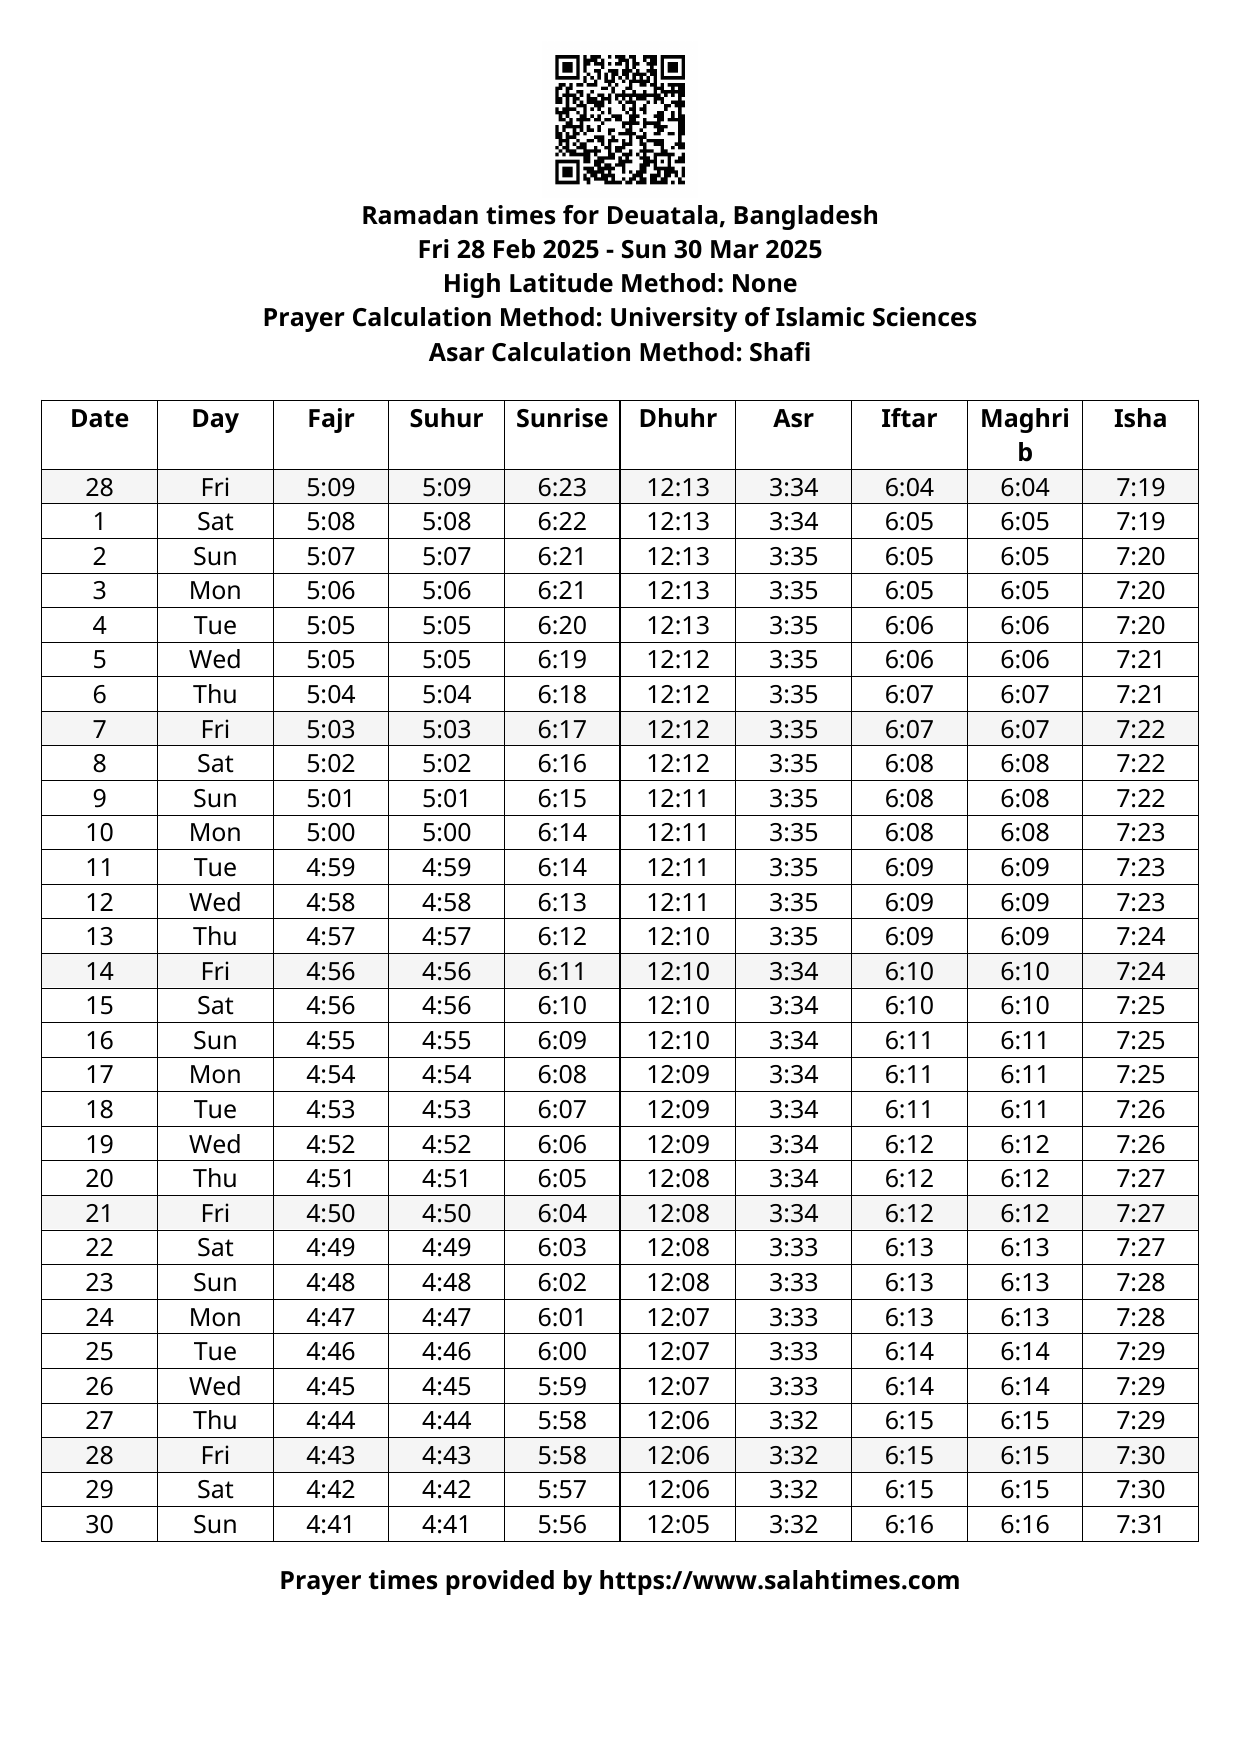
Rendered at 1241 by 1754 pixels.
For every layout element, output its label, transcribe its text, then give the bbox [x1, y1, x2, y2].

table_cell 6:15 [852, 1438, 967, 1472]
table_cell Sat [158, 746, 273, 780]
table_cell 6:14 [852, 1334, 967, 1368]
table_cell 6:07 [505, 1092, 619, 1126]
table_cell Sat [158, 1231, 273, 1264]
table_cell 5:06 [274, 574, 388, 607]
table_cell 12:05 [621, 1507, 735, 1541]
table_cell 6:14 [968, 1334, 1082, 1368]
table_cell Sun [158, 1023, 273, 1057]
table_cell 5:05 [274, 643, 388, 676]
table_cell 7 [42, 712, 157, 745]
table_cell 6:06 [852, 608, 967, 642]
table_cell 4:52 [389, 1127, 504, 1160]
table_cell 6:04 [505, 1196, 619, 1229]
table_cell 4:56 [274, 989, 388, 1022]
table_cell 12:11 [621, 781, 735, 814]
table_cell 17 [42, 1058, 157, 1091]
table_cell 7:20 [1083, 574, 1198, 607]
text Fri 28 Feb 2025 - Sun 30 Mar 2025 [42, 232, 1198, 266]
text Ramadan times for Deuatala, Bangladesh [42, 198, 1198, 232]
table_cell 6:14 [505, 816, 619, 849]
table_cell 5:01 [274, 781, 388, 814]
table_cell 7:28 [1083, 1265, 1198, 1299]
table_cell 5:02 [389, 746, 504, 780]
table_cell 3:33 [736, 1265, 851, 1299]
table_cell 6:10 [852, 989, 967, 1022]
table_cell 6:20 [505, 608, 619, 642]
table_cell 5:04 [389, 677, 504, 711]
table_cell 7:23 [1083, 850, 1198, 884]
table_cell 12:10 [621, 954, 735, 987]
table_cell 6:11 [968, 1058, 1082, 1091]
table_cell 12:10 [621, 919, 735, 953]
table_cell 6:12 [968, 1161, 1082, 1195]
table_cell 5:07 [389, 539, 504, 572]
table_cell 3:32 [736, 1507, 851, 1541]
table_cell 5:57 [505, 1473, 619, 1506]
table_cell 6:12 [852, 1127, 967, 1160]
table_cell Tue [158, 1334, 273, 1368]
table_cell 4:42 [389, 1473, 504, 1506]
table_cell 7:29 [1083, 1334, 1198, 1368]
table_cell 6:19 [505, 643, 619, 676]
table_cell 3:33 [736, 1334, 851, 1368]
table_cell 6:14 [968, 1369, 1082, 1402]
table_cell Thu [158, 677, 273, 711]
table_header Sunrise [505, 401, 619, 469]
table_cell 12:13 [621, 470, 735, 503]
table_cell 12:09 [621, 1058, 735, 1091]
table_cell 14 [42, 954, 157, 987]
table_cell 28 [42, 470, 157, 503]
table_cell 6:07 [852, 677, 967, 711]
table_cell 13 [42, 919, 157, 953]
table_cell 6:01 [505, 1300, 619, 1333]
table_cell 5:56 [505, 1507, 619, 1541]
table_cell 4:49 [274, 1231, 388, 1264]
table_cell 7:22 [1083, 746, 1198, 780]
table_cell 3:34 [736, 1023, 851, 1057]
table_cell 5:06 [389, 574, 504, 607]
table_cell 5:59 [505, 1369, 619, 1402]
table_cell 12:10 [621, 989, 735, 1022]
table_cell 3:35 [736, 539, 851, 572]
table_cell 12:11 [621, 816, 735, 849]
table_cell 4:51 [274, 1161, 388, 1195]
table_cell Wed [158, 1369, 273, 1402]
table_cell Tue [158, 1092, 273, 1126]
table_cell 4:48 [274, 1265, 388, 1299]
table_cell 7:26 [1083, 1092, 1198, 1126]
table_cell 7:30 [1083, 1438, 1198, 1472]
table_cell 4:58 [389, 885, 504, 918]
table_cell 4:47 [274, 1300, 388, 1333]
table_cell 5:09 [389, 470, 504, 503]
table_cell 12:13 [621, 539, 735, 572]
table_cell 12:12 [621, 643, 735, 676]
table_cell 7:22 [1083, 712, 1198, 745]
table_cell 6:09 [852, 850, 967, 884]
table_cell 6:04 [968, 470, 1082, 503]
table_cell 6:15 [852, 1404, 967, 1437]
table_cell 6:10 [852, 954, 967, 987]
table_cell 4:52 [274, 1127, 388, 1160]
table_cell 3:34 [736, 1092, 851, 1126]
table_cell 4:53 [389, 1092, 504, 1126]
table_cell 6:08 [852, 746, 967, 780]
table_cell 7:20 [1083, 608, 1198, 642]
table_cell Mon [158, 816, 273, 849]
table_cell 6:12 [852, 1196, 967, 1229]
table_cell 6:06 [968, 608, 1082, 642]
table_cell 4:56 [389, 954, 504, 987]
table_cell 12 [42, 885, 157, 918]
text High Latitude Method: None [42, 266, 1198, 300]
table_cell 6:13 [852, 1265, 967, 1299]
table_cell 12:07 [621, 1334, 735, 1368]
table_cell 3:35 [736, 919, 851, 953]
table_cell Thu [158, 919, 273, 953]
table_cell 24 [42, 1300, 157, 1333]
table_cell 6:07 [968, 712, 1082, 745]
table_cell 4:58 [274, 885, 388, 918]
table_cell 6:09 [852, 885, 967, 918]
table_cell 7:21 [1083, 643, 1198, 676]
table_cell 12:08 [621, 1196, 735, 1229]
table_cell 4:43 [274, 1438, 388, 1472]
table_cell 6:06 [852, 643, 967, 676]
table_cell 4 [42, 608, 157, 642]
table_cell 12:12 [621, 746, 735, 780]
table_header Maghrib [968, 401, 1082, 469]
table_cell 6:21 [505, 574, 619, 607]
table_cell 3:32 [736, 1473, 851, 1506]
table_cell 3:34 [736, 470, 851, 503]
table_cell Fri [158, 954, 273, 987]
table_cell 6:07 [852, 712, 967, 745]
table_cell 6:05 [852, 504, 967, 538]
table_cell 6:13 [505, 885, 619, 918]
table_cell 6:15 [968, 1404, 1082, 1437]
table_cell 6:17 [505, 712, 619, 745]
table_cell 5:08 [274, 504, 388, 538]
table_cell 7:24 [1083, 919, 1198, 953]
table_cell Sat [158, 989, 273, 1022]
table_cell 22 [42, 1231, 157, 1264]
table_cell 5:00 [389, 816, 504, 849]
table_cell 6:09 [968, 885, 1082, 918]
table_cell 6:11 [968, 1092, 1082, 1126]
table_cell 6:09 [968, 919, 1082, 953]
table_cell 25 [42, 1334, 157, 1368]
table_cell Tue [158, 850, 273, 884]
table_cell 26 [42, 1369, 157, 1402]
table_cell 6:13 [852, 1300, 967, 1333]
table_cell 27 [42, 1404, 157, 1437]
table_cell 12:07 [621, 1300, 735, 1333]
table_cell 6:05 [505, 1161, 619, 1195]
table_cell 7:29 [1083, 1404, 1198, 1437]
table_cell 3:35 [736, 885, 851, 918]
table_cell 6:23 [505, 470, 619, 503]
table_cell 6:16 [852, 1507, 967, 1541]
table_cell 4:48 [389, 1265, 504, 1299]
table_cell 6:05 [852, 574, 967, 607]
table_cell 4:57 [389, 919, 504, 953]
table_cell 12:07 [621, 1369, 735, 1402]
table_cell Sat [158, 1473, 273, 1506]
table_cell 6 [42, 677, 157, 711]
table_cell 6:13 [968, 1231, 1082, 1264]
table_cell 5:05 [274, 608, 388, 642]
table_cell 6:10 [968, 989, 1082, 1022]
table_cell 15 [42, 989, 157, 1022]
table_cell 7:19 [1083, 470, 1198, 503]
table_cell 20 [42, 1161, 157, 1195]
table_cell 3:35 [736, 746, 851, 780]
table_cell 7:19 [1083, 504, 1198, 538]
table_cell 5:03 [389, 712, 504, 745]
table_cell 21 [42, 1196, 157, 1229]
table_cell Sun [158, 781, 273, 814]
table_cell 11 [42, 850, 157, 884]
table_cell 6:03 [505, 1231, 619, 1264]
table_cell Sun [158, 539, 273, 572]
table_cell 6:06 [968, 643, 1082, 676]
table_cell 7:25 [1083, 1023, 1198, 1057]
table_cell 3:35 [736, 712, 851, 745]
table_cell 6:18 [505, 677, 619, 711]
table_cell 4:41 [389, 1507, 504, 1541]
table_cell 6:14 [505, 850, 619, 884]
table_cell 19 [42, 1127, 157, 1160]
table_cell Thu [158, 1404, 273, 1437]
table_cell 6:08 [968, 816, 1082, 849]
table_cell 6:09 [852, 919, 967, 953]
table_cell Fri [158, 1196, 273, 1229]
table_cell 2 [42, 539, 157, 572]
table_cell 4:46 [274, 1334, 388, 1368]
table_cell 7:26 [1083, 1127, 1198, 1160]
table_cell 4:41 [274, 1507, 388, 1541]
table_cell 7:31 [1083, 1507, 1198, 1541]
table_cell 4:53 [274, 1092, 388, 1126]
table_cell 3:34 [736, 989, 851, 1022]
table_cell Fri [158, 470, 273, 503]
table_cell 4:51 [389, 1161, 504, 1195]
table_cell 3:33 [736, 1369, 851, 1402]
table_cell 6:05 [968, 539, 1082, 572]
table_cell 6:05 [852, 539, 967, 572]
table_cell Tue [158, 608, 273, 642]
table_cell 12:06 [621, 1438, 735, 1472]
table_cell 7:30 [1083, 1473, 1198, 1506]
table_cell 5:02 [274, 746, 388, 780]
table_cell 3:35 [736, 677, 851, 711]
table_cell 4:50 [274, 1196, 388, 1229]
table_cell 7:27 [1083, 1231, 1198, 1264]
table_cell 6:12 [852, 1161, 967, 1195]
table_cell 5:01 [389, 781, 504, 814]
table_cell 9 [42, 781, 157, 814]
table_cell 4:44 [389, 1404, 504, 1437]
table_cell 12:13 [621, 608, 735, 642]
table_cell 7:27 [1083, 1161, 1198, 1195]
table_cell 7:27 [1083, 1196, 1198, 1229]
table_cell 3:34 [736, 504, 851, 538]
text Prayer times provided by https://www.salahtimes.com [42, 1563, 1198, 1597]
table_cell 6:12 [968, 1196, 1082, 1229]
table_cell Thu [158, 1161, 273, 1195]
table_cell 3:32 [736, 1404, 851, 1437]
table_cell 6:04 [852, 470, 967, 503]
table_cell 4:50 [389, 1196, 504, 1229]
table_cell 4:46 [389, 1334, 504, 1368]
table_cell 6:13 [852, 1231, 967, 1264]
table_cell 6:21 [505, 539, 619, 572]
table_cell 5:00 [274, 816, 388, 849]
table_cell 7:21 [1083, 677, 1198, 711]
table_cell 5:03 [274, 712, 388, 745]
table_cell 7:23 [1083, 885, 1198, 918]
table_cell 4:59 [389, 850, 504, 884]
table_cell 6:09 [505, 1023, 619, 1057]
table_cell 5:09 [274, 470, 388, 503]
table_cell 6:08 [505, 1058, 619, 1091]
table_cell 12:11 [621, 885, 735, 918]
table_cell Fri [158, 712, 273, 745]
table_cell 5:07 [274, 539, 388, 572]
table_cell 6:16 [505, 746, 619, 780]
table_cell 7:22 [1083, 781, 1198, 814]
table_cell 5:05 [389, 643, 504, 676]
table_cell 5:04 [274, 677, 388, 711]
table_cell 3:35 [736, 816, 851, 849]
table_cell 6:02 [505, 1265, 619, 1299]
table_cell 3:34 [736, 1161, 851, 1195]
table_cell 6:11 [852, 1092, 967, 1126]
table_cell 16 [42, 1023, 157, 1057]
table_cell 7:25 [1083, 1058, 1198, 1091]
table_cell 23 [42, 1265, 157, 1299]
table_cell 4:55 [274, 1023, 388, 1057]
table_cell 4:56 [389, 989, 504, 1022]
table_cell 6:06 [505, 1127, 619, 1160]
table_cell 3:33 [736, 1231, 851, 1264]
table_cell 6:12 [968, 1127, 1082, 1160]
table_cell 12:08 [621, 1161, 735, 1195]
table_cell 6:00 [505, 1334, 619, 1368]
table_cell 6:10 [968, 954, 1082, 987]
table_cell 3:34 [736, 1127, 851, 1160]
table_cell 4:47 [389, 1300, 504, 1333]
table_cell Sat [158, 504, 273, 538]
table_cell 12:08 [621, 1231, 735, 1264]
table_cell 4:54 [389, 1058, 504, 1091]
table_cell Wed [158, 1127, 273, 1160]
table_cell 12:06 [621, 1473, 735, 1506]
table_cell 3:35 [736, 643, 851, 676]
table_header Isha [1083, 401, 1198, 469]
table_header Suhur [389, 401, 504, 469]
table_cell 3:32 [736, 1438, 851, 1472]
table_cell 30 [42, 1507, 157, 1541]
table_cell Wed [158, 643, 273, 676]
table_cell 7:20 [1083, 539, 1198, 572]
table_cell 7:23 [1083, 816, 1198, 849]
table_cell 6:16 [968, 1507, 1082, 1541]
table_cell 3:34 [736, 1058, 851, 1091]
table_cell 6:15 [968, 1438, 1082, 1472]
table_cell 6:13 [968, 1265, 1082, 1299]
table_cell 6:22 [505, 504, 619, 538]
table_cell Wed [158, 885, 273, 918]
table_cell 6:11 [852, 1023, 967, 1057]
table_cell 7:29 [1083, 1369, 1198, 1402]
table_cell Fri [158, 1438, 273, 1472]
table_cell 5:05 [389, 608, 504, 642]
table_cell 4:44 [274, 1404, 388, 1437]
table_cell Sun [158, 1265, 273, 1299]
table_cell 5:58 [505, 1404, 619, 1437]
table_cell 7:28 [1083, 1300, 1198, 1333]
table_cell 4:43 [389, 1438, 504, 1472]
table_header Date [42, 401, 157, 469]
table_cell Sun [158, 1507, 273, 1541]
table_cell 6:12 [505, 919, 619, 953]
table_cell 4:57 [274, 919, 388, 953]
table_cell Mon [158, 574, 273, 607]
table_cell 29 [42, 1473, 157, 1506]
table_cell 5:08 [389, 504, 504, 538]
table_cell 12:09 [621, 1127, 735, 1160]
text Asar Calculation Method: Shafi [42, 334, 1198, 368]
table_cell 6:05 [968, 504, 1082, 538]
table_cell 18 [42, 1092, 157, 1126]
table_cell 6:08 [852, 816, 967, 849]
table_cell 4:42 [274, 1473, 388, 1506]
table_cell 7:25 [1083, 989, 1198, 1022]
table_cell 4:59 [274, 850, 388, 884]
table_cell 3:34 [736, 954, 851, 987]
table_cell 4:54 [274, 1058, 388, 1091]
table_cell 12:13 [621, 504, 735, 538]
table_cell Mon [158, 1300, 273, 1333]
table_cell 12:10 [621, 1023, 735, 1057]
table_cell 12:09 [621, 1092, 735, 1126]
table_cell 7:24 [1083, 954, 1198, 987]
table_cell 10 [42, 816, 157, 849]
table_cell 3:35 [736, 574, 851, 607]
text Prayer Calculation Method: University of Islamic Sciences [42, 300, 1198, 334]
table_header Day [158, 401, 273, 469]
table_cell 4:49 [389, 1231, 504, 1264]
table_cell 6:14 [852, 1369, 967, 1402]
table_header Fajr [274, 401, 388, 469]
table_header Asr [736, 401, 851, 469]
table_cell 28 [42, 1438, 157, 1472]
table_cell 6:09 [968, 850, 1082, 884]
table_cell 3:35 [736, 850, 851, 884]
table_cell 6:11 [852, 1058, 967, 1091]
table_header Iftar [852, 401, 967, 469]
table_cell 12:06 [621, 1404, 735, 1437]
table_cell 6:05 [968, 574, 1082, 607]
table_cell 6:13 [968, 1300, 1082, 1333]
table_cell 12:13 [621, 574, 735, 607]
table_cell 3:33 [736, 1300, 851, 1333]
table_cell 12:08 [621, 1265, 735, 1299]
table_cell 4:55 [389, 1023, 504, 1057]
picture [542, 41, 699, 198]
table_cell 5 [42, 643, 157, 676]
table_cell 3:34 [736, 1196, 851, 1229]
table_header Dhuhr [621, 401, 735, 469]
table_cell 6:07 [968, 677, 1082, 711]
table_cell Mon [158, 1058, 273, 1091]
table_cell 6:08 [852, 781, 967, 814]
table_cell 6:15 [852, 1473, 967, 1506]
table_cell 12:12 [621, 712, 735, 745]
table_cell 6:08 [968, 781, 1082, 814]
table_cell 3:35 [736, 608, 851, 642]
table_cell 12:11 [621, 850, 735, 884]
table_cell 6:11 [505, 954, 619, 987]
table_cell 6:10 [505, 989, 619, 1022]
table_cell 4:45 [389, 1369, 504, 1402]
table_cell 3:35 [736, 781, 851, 814]
table_cell 3 [42, 574, 157, 607]
table_cell 4:45 [274, 1369, 388, 1402]
table_cell 12:12 [621, 677, 735, 711]
table_cell 6:15 [968, 1473, 1082, 1506]
table_cell 8 [42, 746, 157, 780]
table_cell 6:11 [968, 1023, 1082, 1057]
table_cell 1 [42, 504, 157, 538]
table_cell 5:58 [505, 1438, 619, 1472]
table_cell 4:56 [274, 954, 388, 987]
table_cell 6:15 [505, 781, 619, 814]
table_cell 6:08 [968, 746, 1082, 780]
